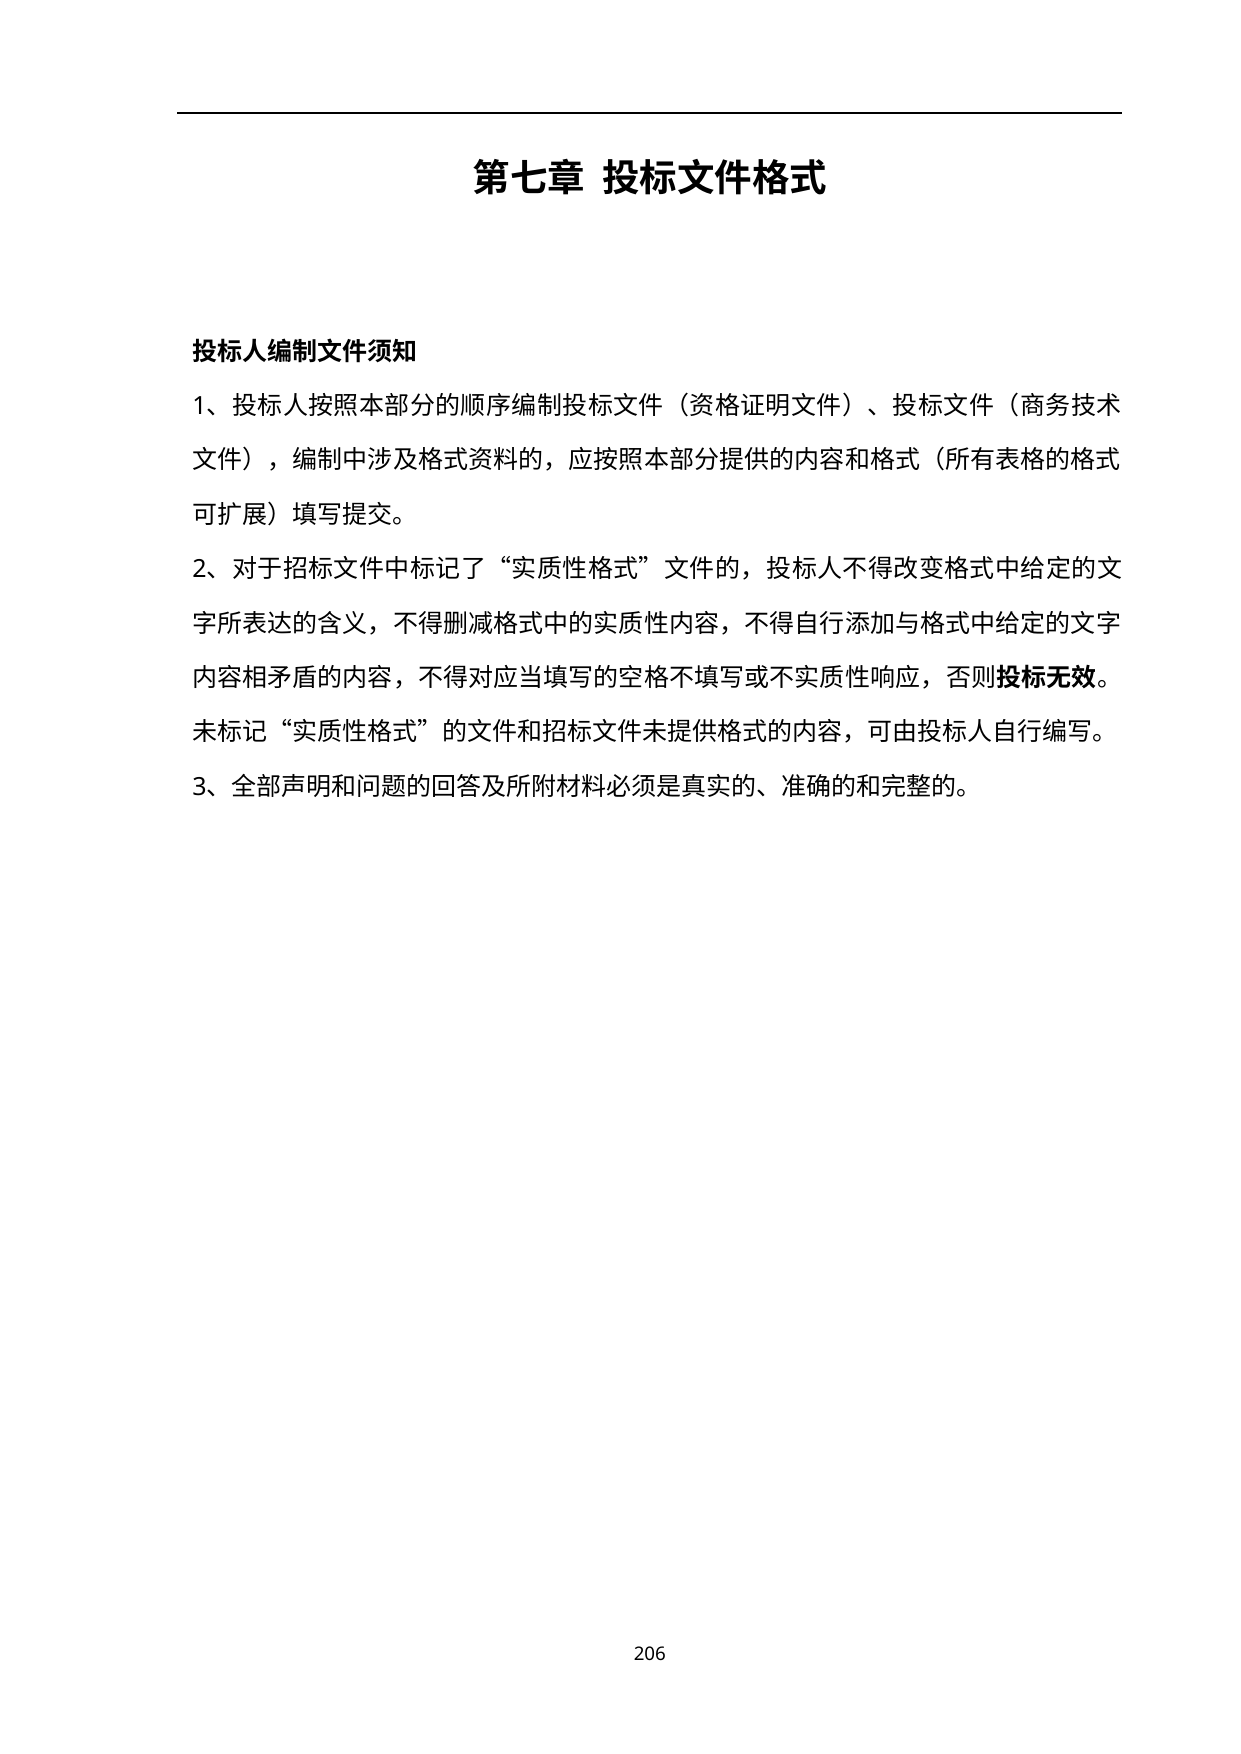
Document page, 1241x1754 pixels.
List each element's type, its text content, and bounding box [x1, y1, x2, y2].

text 第七章 投标文件格式 [177, 148, 1122, 202]
text 1、投标人按照本部分的顺序编制投标文件（资格证明文件）、投标文件（商务技术文件），编制中涉及格式资料的，应按照本部分提供的内容和格式（所有表格的格式可扩展）填写提交。 [192, 386, 1122, 531]
text 投标人编制文件须知 [192, 331, 1122, 367]
text 3、全部声明和问题的回答及所附材料必须是真实的、准确的和完整的。 [192, 766, 1122, 802]
text 2、对于招标文件中标记了“实质性格式”文件的，投标人不得改变格式中给定的文字所表达的含义，不得删减格式中的实质性内容，不得自行添加与格式中给定的文字内容相矛盾的内容，不得对应当填写的空格不填写或不实质性响应，否则投标无效。未标记“实质性格式”的文件和招标文件未提供格式的内容，可由投标人自行编写。 [192, 549, 1122, 748]
